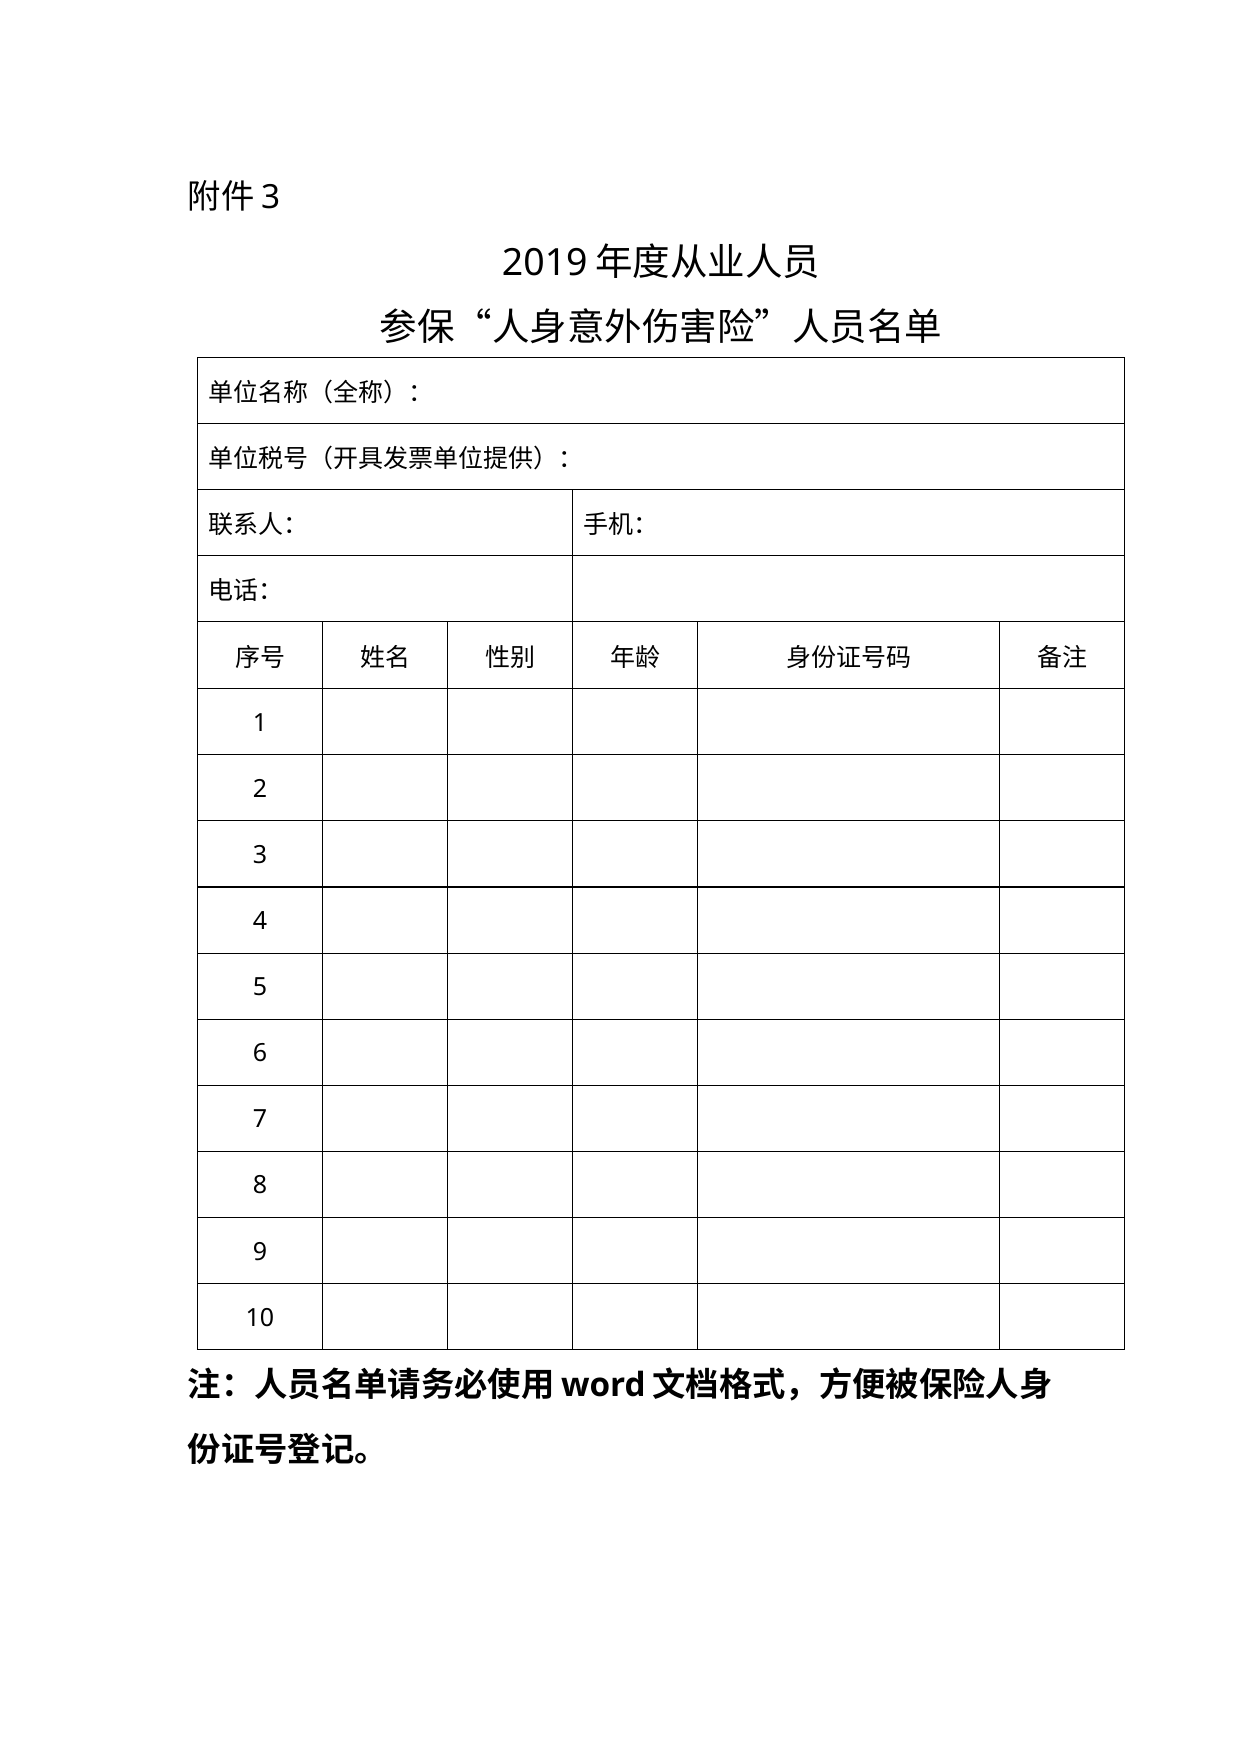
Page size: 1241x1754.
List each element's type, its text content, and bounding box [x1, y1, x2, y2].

table_cell [573, 888, 697, 952]
table_cell 手机： [573, 490, 1124, 555]
table_cell [323, 1020, 447, 1084]
table_cell [323, 1218, 447, 1283]
table_cell [1000, 1284, 1124, 1349]
table_cell [573, 689, 697, 754]
text 注：人员名单请务必使用word文档格式，方便被保险人身份证号登记。 [187, 1350, 1053, 1480]
table_cell [1000, 821, 1124, 886]
table_cell 身份证号码 [698, 622, 999, 688]
table_cell [448, 1020, 572, 1084]
table_cell [573, 954, 697, 1018]
table_cell [1000, 1218, 1124, 1283]
table_cell [573, 1086, 697, 1151]
table_cell [448, 888, 572, 952]
table_cell 姓名 [323, 622, 447, 688]
table_cell [698, 888, 999, 952]
table_cell [573, 1020, 697, 1084]
table_cell [448, 1086, 572, 1151]
table_cell [323, 1284, 447, 1349]
table_cell 1 [198, 689, 322, 754]
table_cell [323, 954, 447, 1018]
table_cell [698, 1218, 999, 1283]
table_cell [1000, 755, 1124, 820]
table_cell [1000, 954, 1124, 1018]
table_cell 序号 [198, 622, 322, 688]
table_header 2019年度从业人员 参保“人身意外伤害险”人员名单 [197, 227, 1124, 357]
table_cell [323, 821, 447, 886]
table_cell [1000, 1152, 1124, 1217]
table_cell 2 [198, 755, 322, 820]
table_cell [323, 1086, 447, 1151]
table_cell [448, 689, 572, 754]
table_cell 年龄 [573, 622, 697, 688]
table_cell [448, 1284, 572, 1349]
text 附件3 [187, 162, 1053, 227]
table_cell [698, 1152, 999, 1217]
table_cell [323, 888, 447, 952]
table_cell [1000, 888, 1124, 952]
table_cell [573, 821, 697, 886]
table_cell [1000, 1020, 1124, 1084]
table_cell [573, 1284, 697, 1349]
table_cell [448, 1218, 572, 1283]
table_cell [698, 954, 999, 1018]
table_cell [323, 755, 447, 820]
table_cell 10 [198, 1284, 322, 1349]
table_cell [698, 755, 999, 820]
table_cell [698, 689, 999, 754]
table_cell 6 [198, 1020, 322, 1084]
table_cell [698, 1284, 999, 1349]
table_cell 备注 [1000, 622, 1124, 688]
table_cell [1000, 1086, 1124, 1151]
table_cell [1000, 689, 1124, 754]
table_cell [698, 1020, 999, 1084]
table_cell [573, 755, 697, 820]
table_cell 5 [198, 954, 322, 1018]
table_cell [448, 821, 572, 886]
table_cell [448, 954, 572, 1018]
table_cell 7 [198, 1086, 322, 1151]
table_cell 4 [198, 888, 322, 952]
table_cell [698, 1086, 999, 1151]
table_cell 联系人： [198, 490, 572, 555]
table_cell [573, 556, 1124, 621]
table_cell 电话： [198, 556, 572, 621]
table_cell [573, 1152, 697, 1217]
table_cell 单位名称（全称）： [198, 358, 1124, 423]
table_cell [698, 821, 999, 886]
table_cell [448, 1152, 572, 1217]
table_cell [448, 755, 572, 820]
table_cell 性别 [448, 622, 572, 688]
table_cell [323, 689, 447, 754]
table_cell [323, 1152, 447, 1217]
table_cell 3 [198, 821, 322, 886]
table_cell [573, 1218, 697, 1283]
table_cell 9 [198, 1218, 322, 1283]
table_cell 8 [198, 1152, 322, 1217]
table_cell 单位税号（开具发票单位提供）： [198, 424, 1124, 489]
